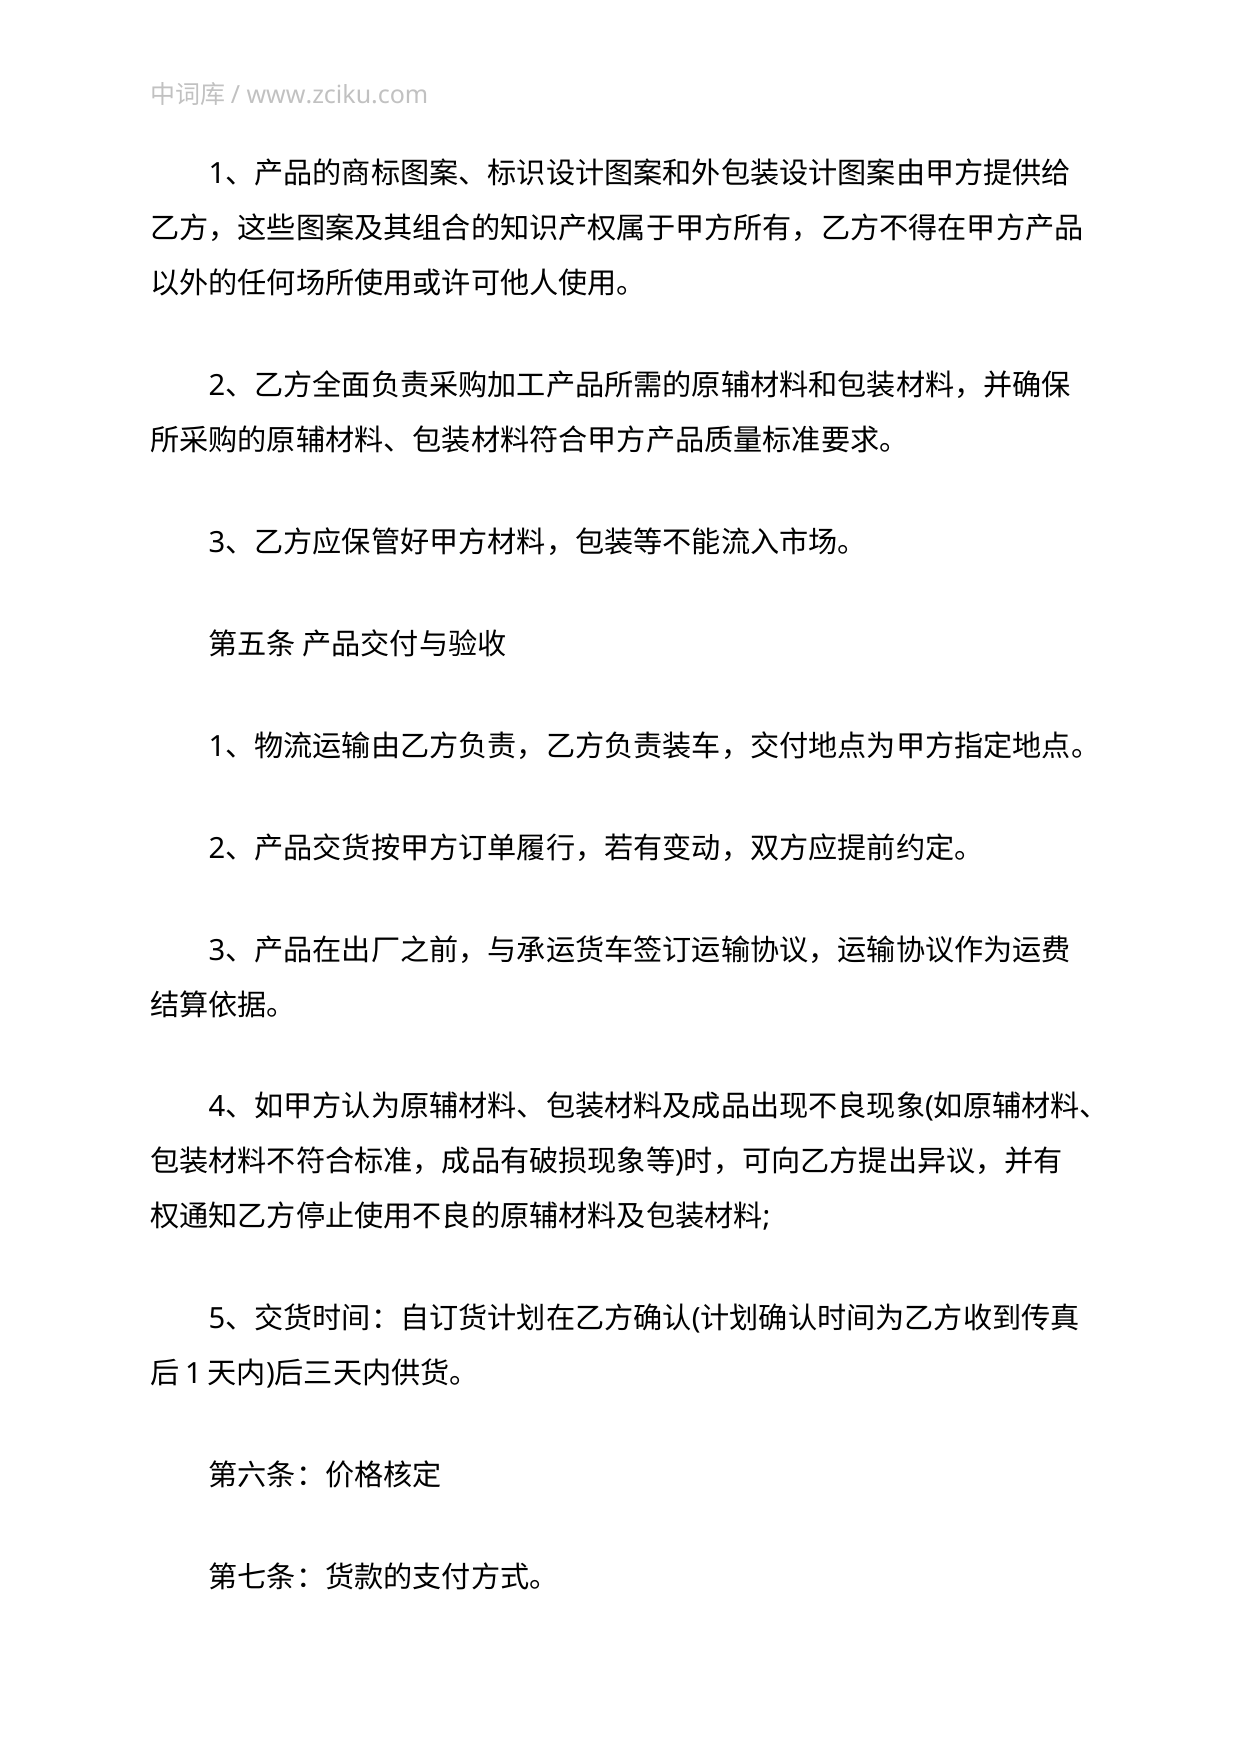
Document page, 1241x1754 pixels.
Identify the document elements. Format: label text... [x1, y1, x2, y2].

text 第五条 产品交付与验收 [150, 620, 1090, 663]
text 1、产品的商标图案、标识设计图案和外包装设计图案由甲方提供给乙方，这些图案及其组合的知识产权属于甲方所有，乙方不得在甲方产品以外的任何场所使用或许可他人使用。 [150, 150, 1090, 302]
text 2、乙方全面负责采购加工产品所需的原辅材料和包装材料，并确保所采购的原辅材料、包装材料符合甲方产品质量标准要求。 [150, 362, 1090, 459]
text 第七条：货款的支付方式。 [150, 1554, 1090, 1596]
text 第六条：价格核定 [150, 1452, 1090, 1494]
text 5、交货时间：自订货计划在乙方确认(计划确认时间为乙方收到传真后1天内)后三天内供货。 [150, 1295, 1090, 1392]
text 4、如甲方认为原辅材料、包装材料及成品出现不良现象(如原辅材料、包装材料不符合标准，成品有破损现象等)时，可向乙方提出异议，并有权通知乙方停止使用不良的原辅材料及包装材料; [150, 1083, 1090, 1235]
text 2、产品交货按甲方订单履行，若有变动，双方应提前约定。 [150, 824, 1090, 867]
text 3、产品在出厂之前，与承运货车签订运输协议，运输协议作为运费结算依据。 [150, 926, 1090, 1023]
text 3、乙方应保管好甲方材料，包装等不能流入市场。 [150, 518, 1090, 561]
text 1、物流运输由乙方负责，乙方负责装车，交付地点为甲方指定地点。 [150, 722, 1090, 764]
